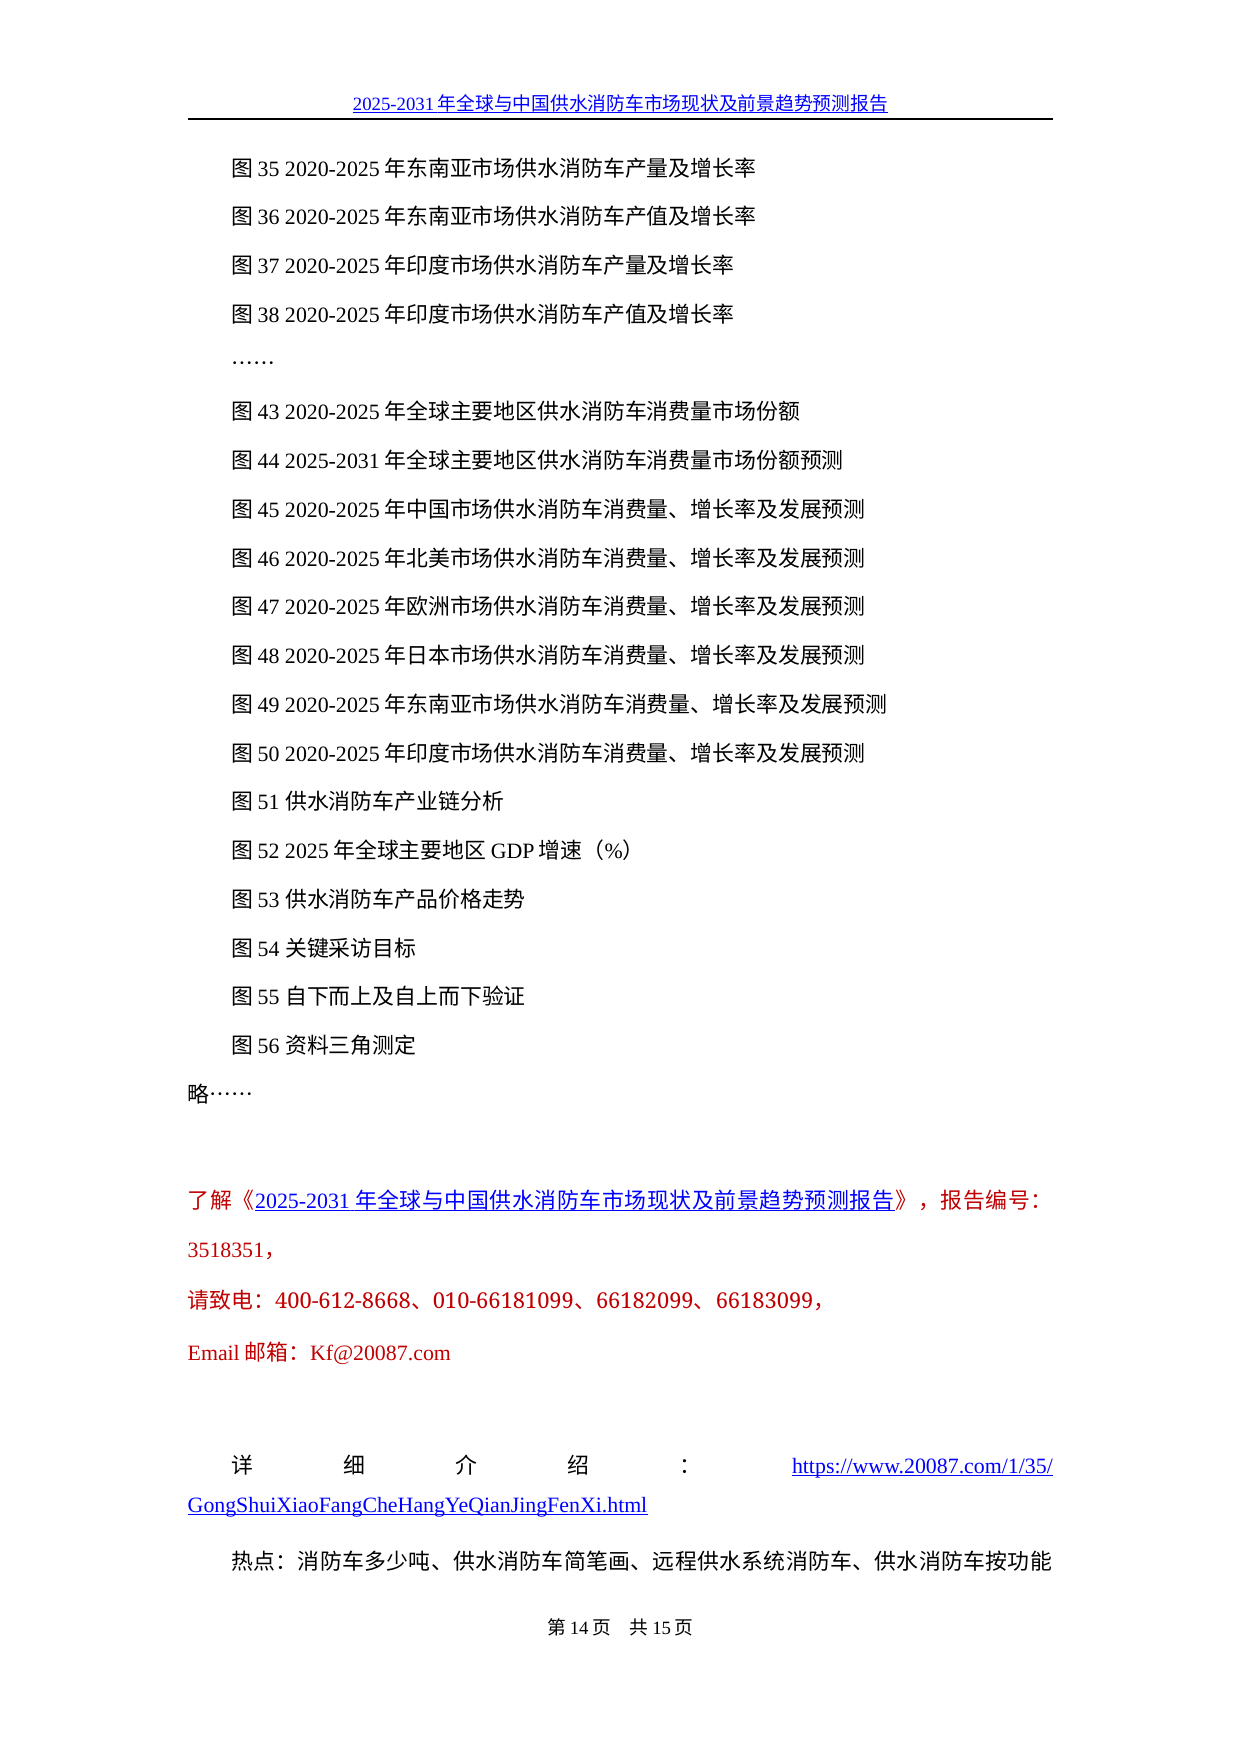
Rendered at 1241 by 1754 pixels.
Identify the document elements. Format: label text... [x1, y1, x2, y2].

text Email邮箱：Kf@20087.com [187, 1335, 1053, 1367]
text 请致电：400-612-8668、010-66181099、66182099、66183099， [187, 1283, 1053, 1316]
text 详细介绍：https://www.20087.com/1/35/GongShuiXiaoFangCheHangYeQianJingFenXi.html [187, 1448, 1053, 1521]
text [187, 150, 1053, 1109]
text 了解《2025-2031年全球与中国供水消防车市场现状及前景趋势预测报告》，报告编号：3518351， [187, 1183, 1053, 1264]
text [187, 1543, 1053, 1576]
